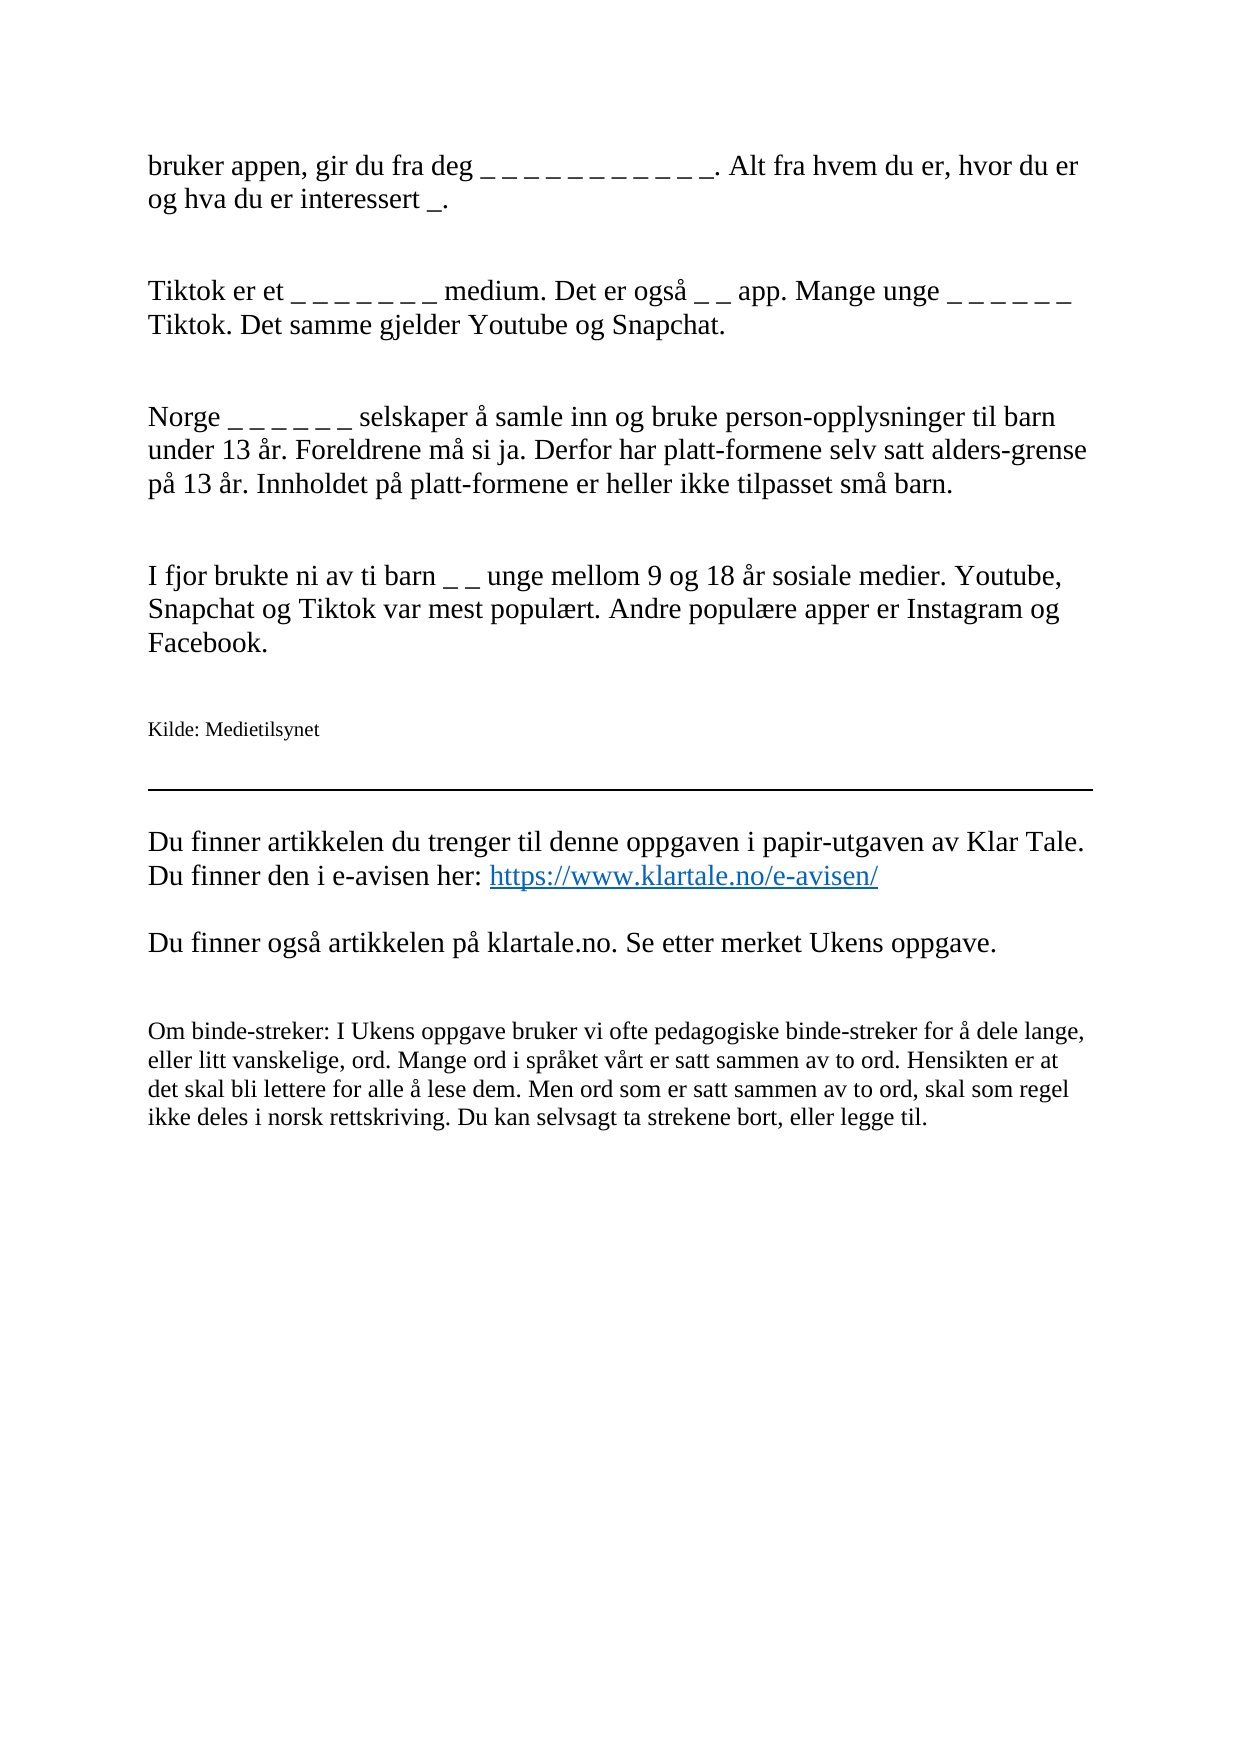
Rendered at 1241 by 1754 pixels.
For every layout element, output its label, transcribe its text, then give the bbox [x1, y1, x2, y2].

text Norge _ _ _ _ _ _ selskaper å samle inn og bruke person-opplysninger til barn under 13 år. Foreldrene må si ja. Derfor har platt-formene selv satt alders-grense på 13 år. Innholdet på platt-formene er heller ikke tilpasset små barn. [148, 399, 1093, 499]
text Du finner artikkelen du trenger til denne oppgaven i papir-utgaven av Klar Tale. Du finner den i e-avisen her: https://www.klartale.no/e-avisen/ [148, 824, 1093, 892]
text Du finner også artikkelen på klartale.no. Se etter merket Ukens oppgave. [148, 925, 1093, 959]
text I fjor brukte ni av ti barn _ _ unge mellom 9 og 18 år sosiale medier. Youtube, Snapchat og Tiktok var mest populært. Andre populære apper er Instagram og Facebook. [148, 558, 1093, 659]
text Kilde: Medietilsynet [148, 717, 1093, 741]
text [148, 148, 1093, 215]
text Tiktok er et _ _ _ _ _ _ _ medium. Det er også _ _ app. Mange unge _ _ _ _ _ _ Tiktok. Det samme gjelder Youtube og Snapchat. [148, 273, 1093, 340]
text Om binde-streker: I Ukens oppgave bruker vi ofte pedagogiske binde-streker for å dele lange, eller litt vanskelige, ord. Mange ord i språket vårt er satt sammen av to ord. Hensikten er at det skal bli lettere for alle å lese dem. Men ord som er satt sammen av to ord, skal som regel ikke deles i norsk rettskriving. Du kan selvsagt ta strekene bort, eller legge til. [148, 1016, 1093, 1131]
